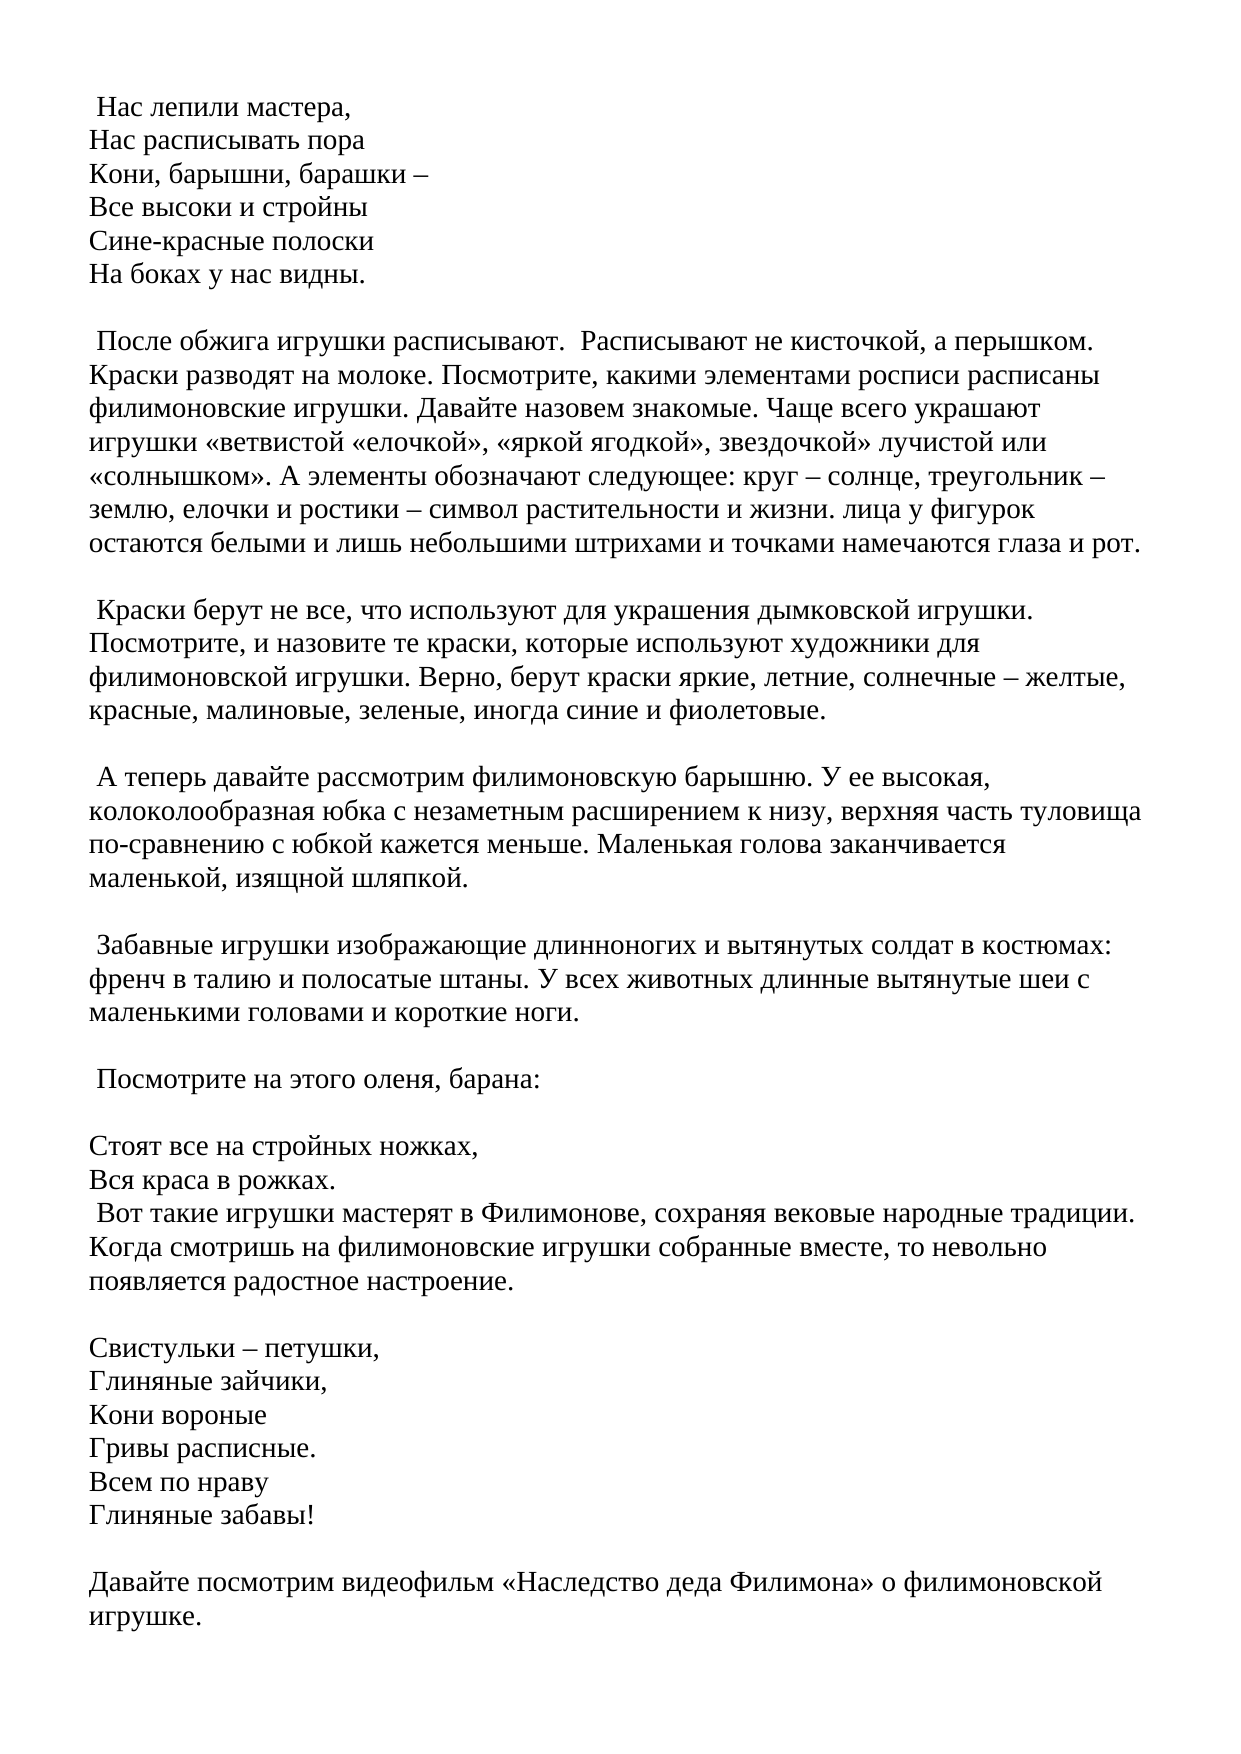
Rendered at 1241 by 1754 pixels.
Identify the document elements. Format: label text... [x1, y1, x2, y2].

text Нас лепили мастера, [89, 89, 1152, 122]
text Сине-красные полоски [89, 223, 1152, 256]
text Всем по нраву [89, 1464, 1152, 1497]
text На боках у нас видны. [89, 256, 1152, 290]
text Нас расписывать пора [89, 122, 1152, 156]
text Свистульки – петушки, [89, 1330, 1152, 1363]
text Давайте посмотрим видеофильм «Наследство деда Филимона» о филимоновской игрушке. [89, 1564, 1152, 1632]
text Кони вороные [89, 1397, 1152, 1430]
text Глиняные зайчики, [89, 1363, 1152, 1397]
text Все высоки и стройны [89, 189, 1152, 223]
text Стоят все на стройных ножках, [89, 1128, 1152, 1162]
text Вот такие игрушки мастерят в Филимонове, сохраняя вековые народные традиции. Когда смотришь на филимоновские игрушки собранные вместе, то невольно появляется радостное настроение. [89, 1196, 1152, 1296]
text Краски берут не все, что используют для украшения дымковской игрушки. Посмотрите, и назовите те краски, которые используют художники для филимоновской игрушки. Верно, берут краски яркие, летние, солнечные – желтые, красные, малиновые, зеленые, иногда синие и фиолетовые. [89, 592, 1152, 726]
text Гривы расписные. [89, 1430, 1152, 1464]
text После обжига игрушки расписывают. Расписывают не кисточкой, а перышком. Краски разводят на молоке. Посмотрите, какими элементами росписи расписаны филимоновские игрушки. Давайте назовем знакомые. Чаще всего украшают игрушки «ветвистой «елочкой», «яркой ягодкой», звездочкой» лучистой или «солнышком». А элементы обозначают следующее: круг – солнце, треугольник – землю, елочки и ростики – символ растительности и жизни. лица у фигурок остаются белыми и лишь небольшими штрихами и точками намечаются глаза и рот. [89, 323, 1152, 558]
text Глиняные забавы! [89, 1497, 1152, 1531]
text Вся краса в рожках. [89, 1162, 1152, 1196]
text Посмотрите на этого оленя, барана: [89, 1061, 1152, 1095]
text А теперь давайте рассмотрим филимоновскую барышню. У ее высокая, колоколообразная юбка с незаметным расширением к низу, верхняя часть туловища по-сравнению с юбкой кажется меньше. Маленькая голова заканчивается маленькой, изящной шляпкой. [89, 759, 1152, 894]
text Забавные игрушки изображающие длинноногих и вытянутых солдат в костюмах: френч в талию и полосатые штаны. У всех животных длинные вытянутые шеи с маленькими головами и короткие ноги. [89, 927, 1152, 1028]
text Кони, барышни, барашки – [89, 156, 1152, 189]
